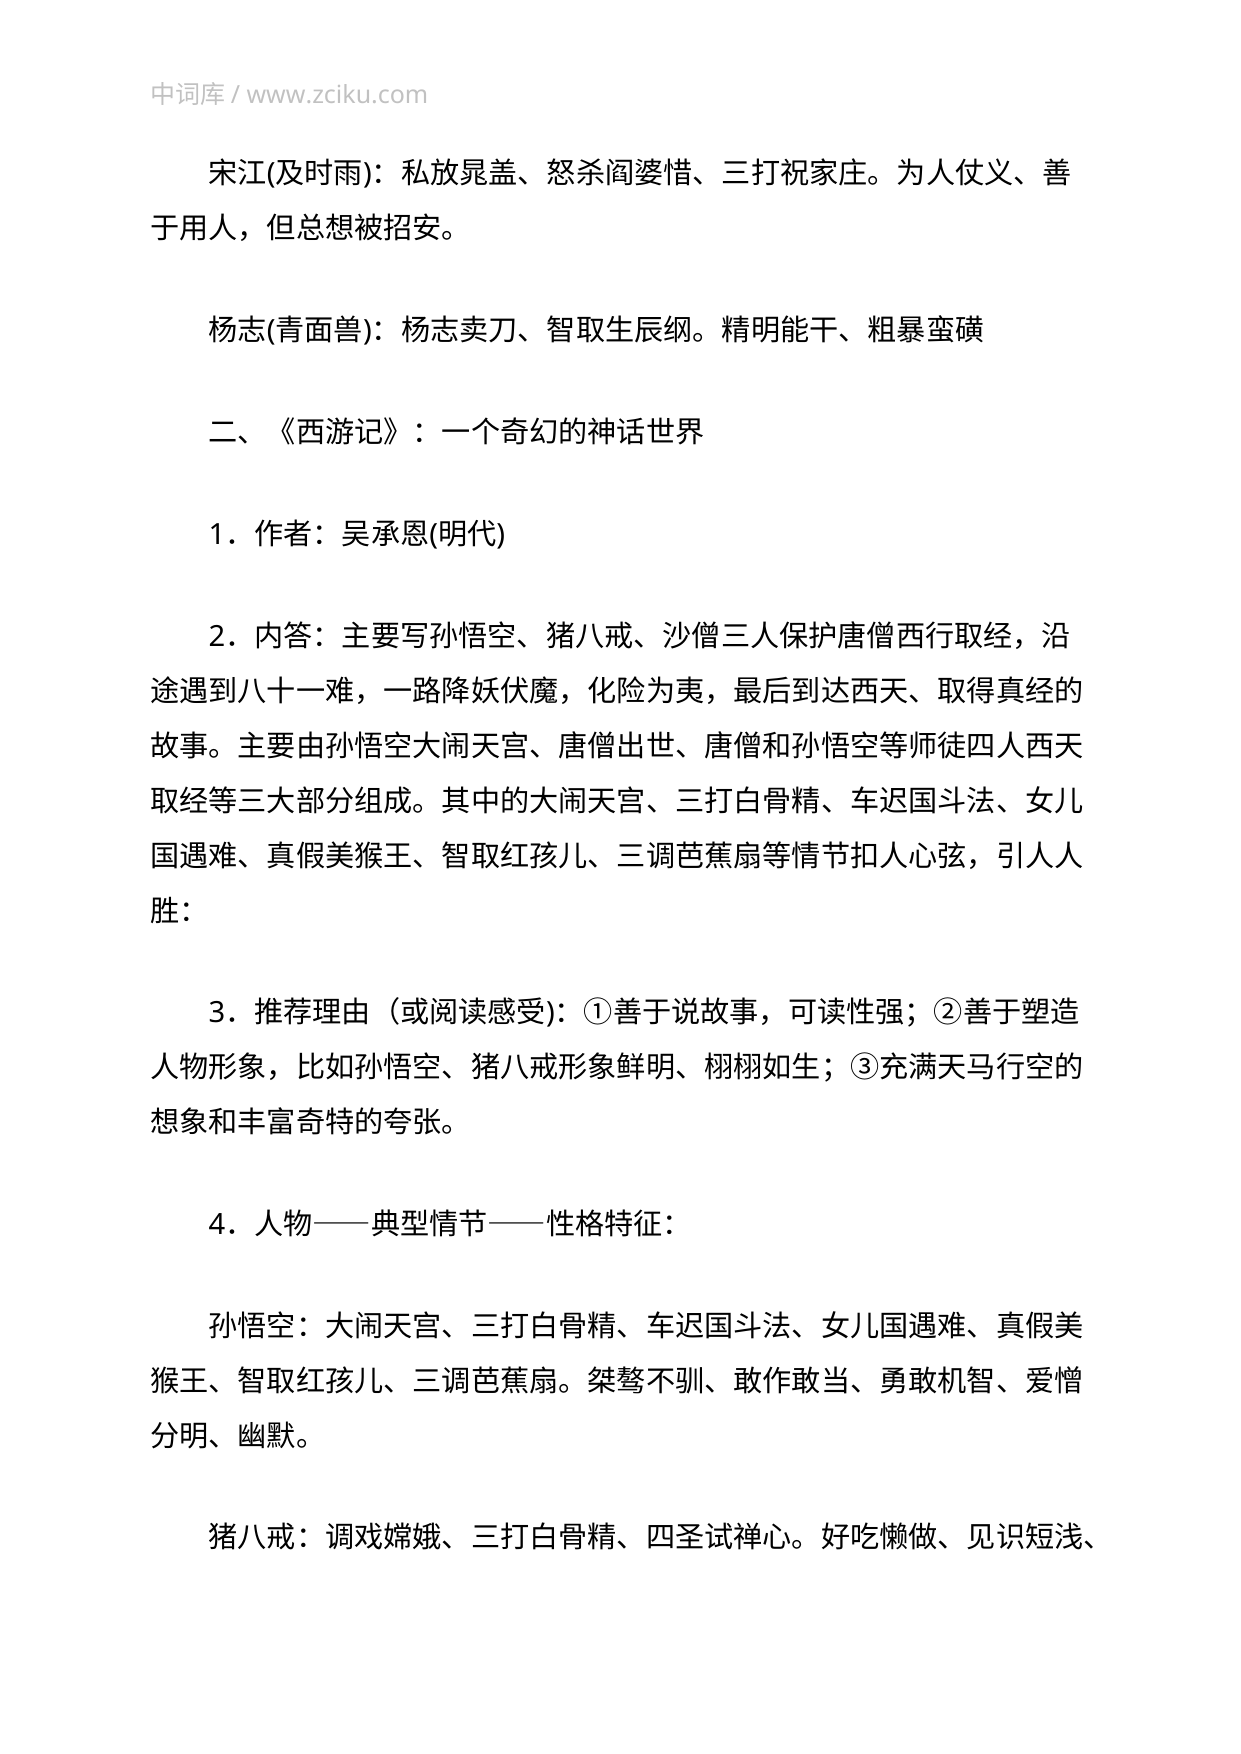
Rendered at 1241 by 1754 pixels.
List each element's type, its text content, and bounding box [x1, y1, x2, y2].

text 4．人物——典型情节——性格特征： [150, 1201, 1090, 1243]
text 2．内答：主要写孙悟空、猪八戒、沙僧三人保护唐僧西行取经，沿途遇到八十一难，一路降妖伏魔，化险为夷，最后到达西天、取得真经的故事。主要由孙悟空大闹天宫、唐僧出世、唐僧和孙悟空等师徒四人西天取经等三大部分组成。其中的大闹天宫、三打白骨精、车迟国斗法、女儿国遇难、真假美猴王、智取红孩儿、三调芭蕉扇等情节扣人心弦，引人人胜： [150, 612, 1090, 929]
text 3．推荐理由（或阅读感受)：①善于说故事，可读性强；②善于塑造人物形象，比如孙悟空、猪八戒形象鲜明、栩栩如生；③充满天马行空的想象和丰富奇特的夸张。 [150, 989, 1090, 1141]
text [150, 1514, 1090, 1556]
text 宋江(及时雨)：私放晁盖、怒杀阎婆惜、三打祝家庄。为人仗义、善于用人，但总想被招安。 [150, 150, 1090, 247]
text 杨志(青面兽)：杨志卖刀、智取生辰纲。精明能干、粗暴蛮磺 [150, 307, 1090, 349]
text 1．作者：吴承恩(明代) [150, 511, 1090, 553]
text 二、《西游记》：一个奇幻的神话世界 [150, 409, 1090, 451]
text 孙悟空：大闹天宫、三打白骨精、车迟国斗法、女儿国遇难、真假美猴王、智取红孩儿、三调芭蕉扇。桀骜不驯、敢作敢当、勇敢机智、爱憎分明、幽默。 [150, 1302, 1090, 1454]
